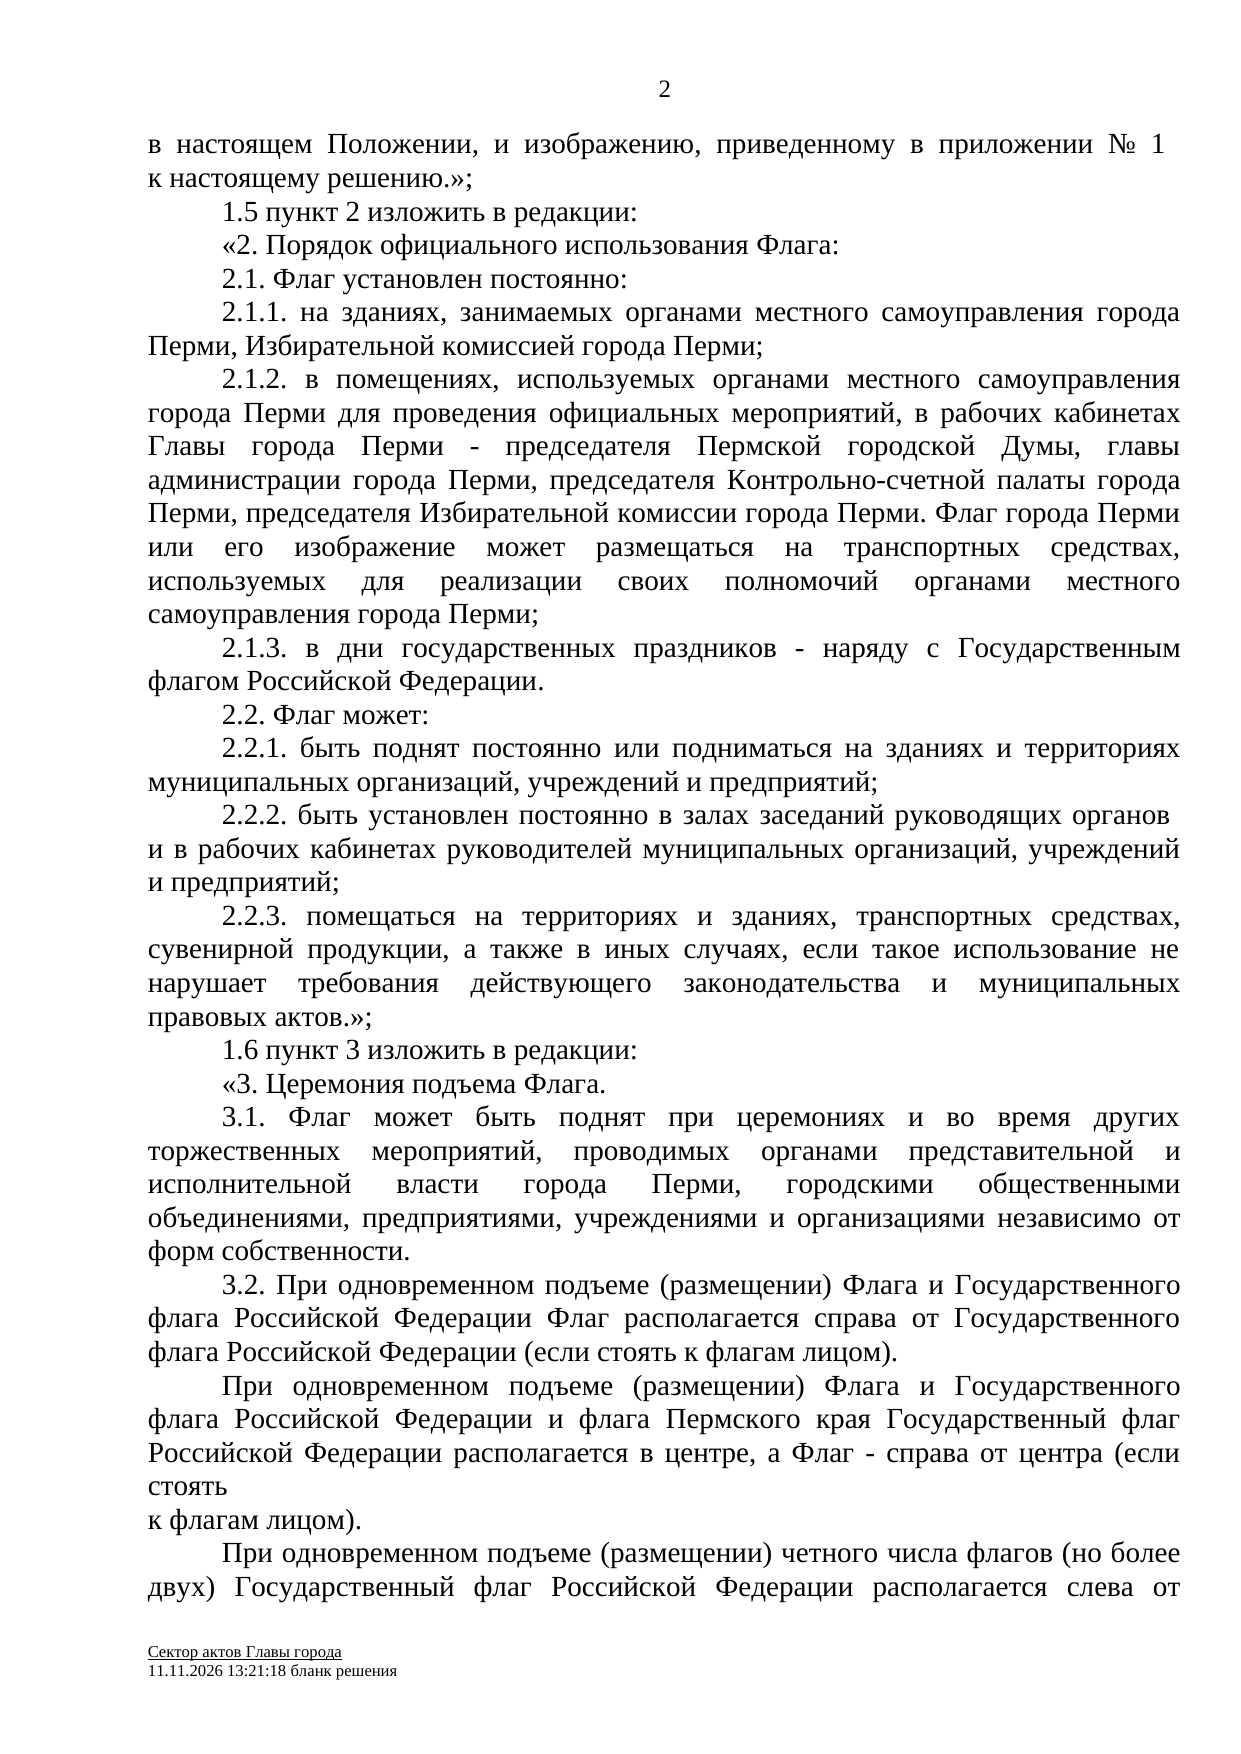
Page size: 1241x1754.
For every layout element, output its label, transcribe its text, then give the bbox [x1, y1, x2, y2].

text 2.2.1. быть поднят постоянно или подниматься на зданиях и территориях муниципальных организаций, учреждений и предприятий; [148, 730, 1181, 797]
text 2.1. Флаг установлен постоянно: [148, 261, 1181, 294]
text «2. Порядок официального использования Флага: [148, 227, 1181, 261]
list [148, 1535, 1181, 1602]
text 2.2.2. быть установлен постоянно в залах заседаний руководящих органов и в рабочих кабинетах руководителей муниципальных организаций, учреждений и предприятий; [148, 797, 1181, 898]
text 2.1.3. в дни государственных праздников - наряду с Государственным флагом Российской Федерации. [148, 630, 1181, 697]
text 1.5 пункт 2 изложить в редакции: [148, 194, 1181, 227]
text 2.2. Флаг может: [148, 697, 1181, 730]
list «3. Церемония подъема Флага. [148, 1066, 1181, 1099]
text 2.1.1. на зданиях, занимаемых органами местного самоуправления города Перми, Избирательной комиссией города Перми; [148, 294, 1181, 361]
list 3.2. При одновременном подъеме (размещении) Флага и Государственного флага Российской Федерации Флаг располагается справа от Государственного флага Российской Федерации (если стоять к флагам лицом). [148, 1267, 1181, 1368]
list 3.1. Флаг может быть поднят при церемониях и во время других торжественных мероприятий, проводимых органами представительной и исполнительной власти города Перми, городскими общественными объединениями, предприятиями, учреждениями и организациями независимо от форм собственности. [148, 1099, 1181, 1267]
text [148, 127, 1181, 194]
text 2.1.2. в помещениях, используемых органами местного самоуправления города Перми для проведения официальных мероприятий, в рабочих кабинетах Главы города Перми - председателя Пермской городской Думы, главы администрации города Перми, председателя Контрольно-счетной палаты города Перми, председателя Избирательной комиссии города Перми. Флаг города Перми или его изображение может размещаться на транспортных средствах, используемых для реализации своих полномочий органами местного самоуправления города Перми; [148, 361, 1181, 630]
list 1.6 пункт 3 изложить в редакции: [148, 1032, 1181, 1066]
list При одновременном подъеме (размещении) Флага и Государственного флага Российской Федерации и флага Пермского края Государственный флаг Российской Федерации располагается в центре, а Флаг - справа от центра (если стоять к флагам лицом). [148, 1368, 1181, 1535]
text 2.2.3. помещаться на территориях и зданиях, транспортных средствах, сувенирной продукции, а также в иных случаях, если такое использование не нарушает требования действующего законодательства и муниципальных правовых актов.»; [148, 898, 1181, 1032]
